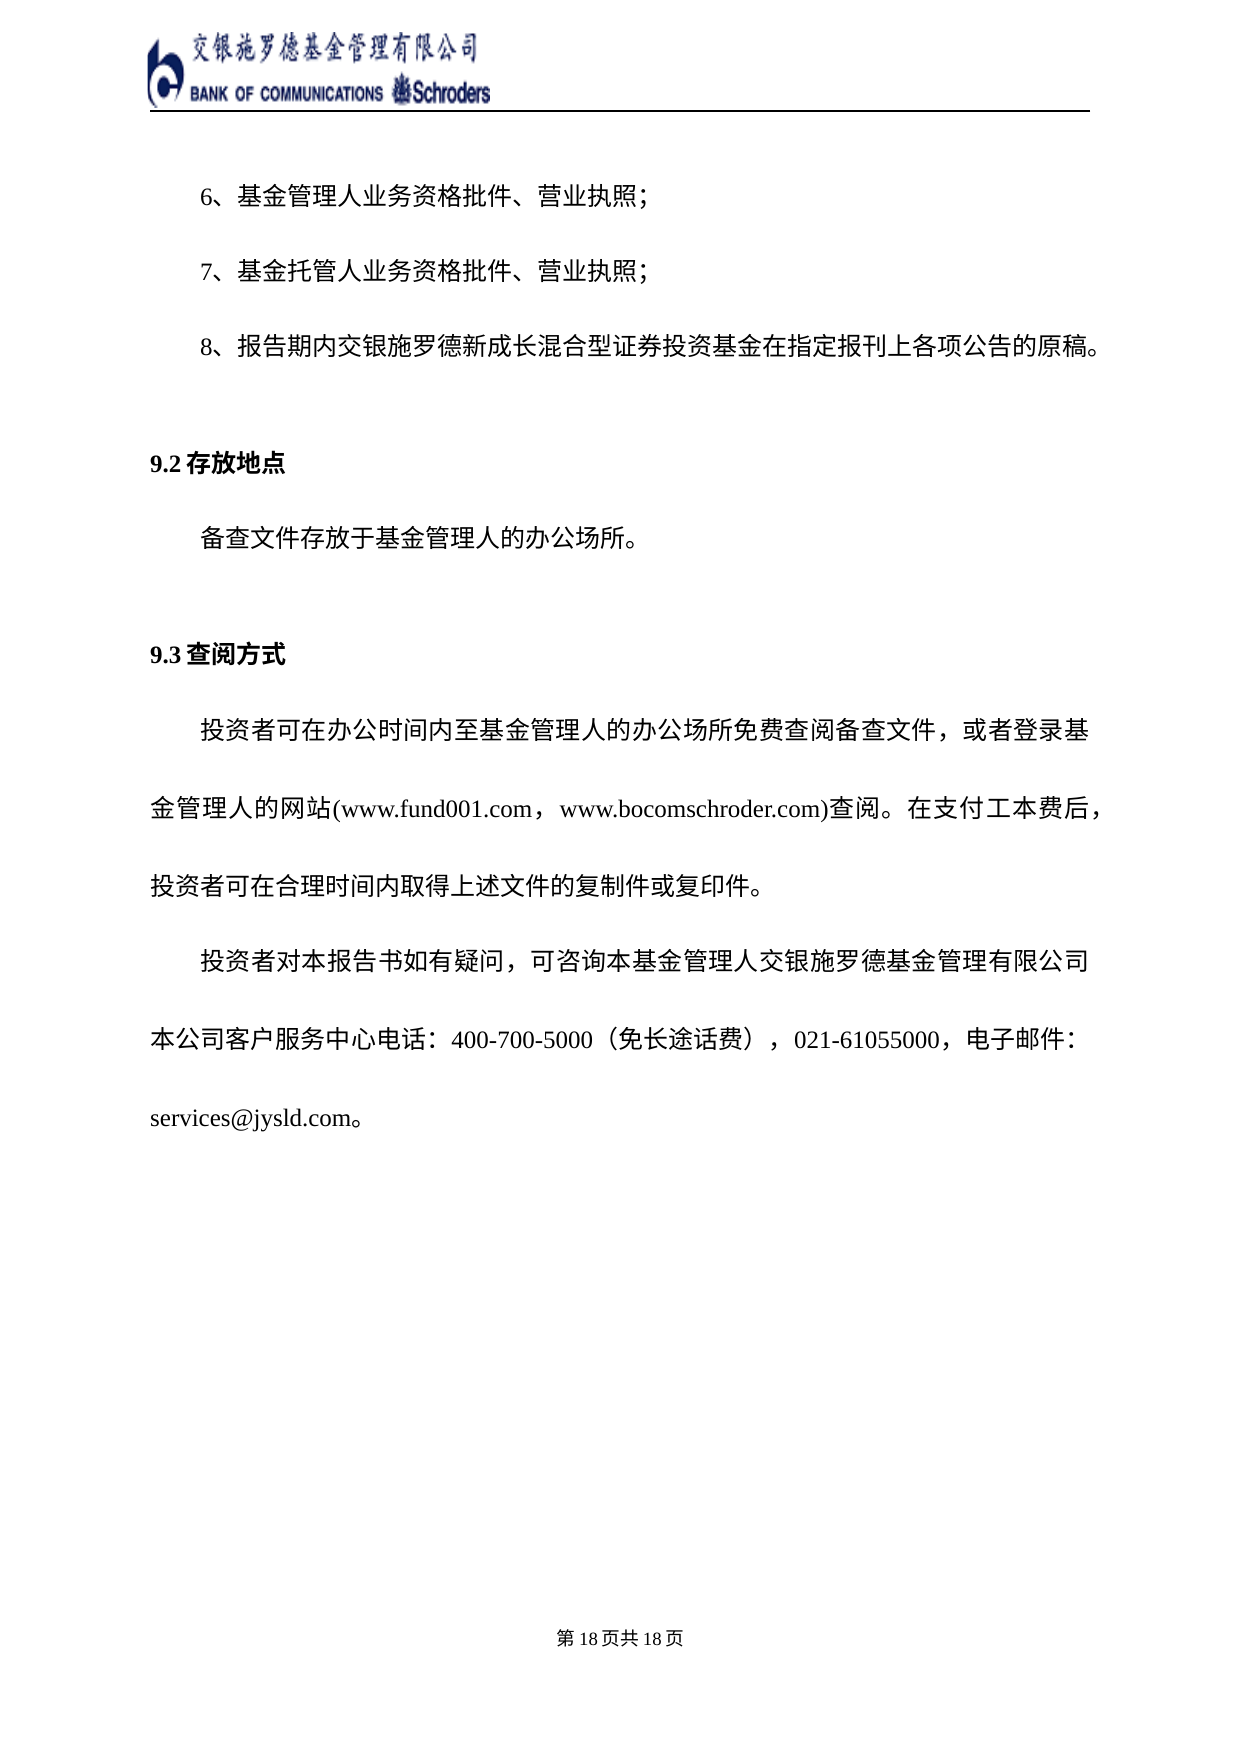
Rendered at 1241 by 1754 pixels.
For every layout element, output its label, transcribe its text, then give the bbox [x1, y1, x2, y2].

text 8、报告期内交银施罗德新成长混合型证券投资基金在指定报刊上各项公告的原稿。 [150, 312, 1090, 377]
text 7、基金托管人业务资格批件、营业执照； [150, 237, 1090, 302]
text 9.3查阅方式 [150, 621, 1090, 686]
text 9.2存放地点 [150, 429, 1090, 494]
text 投资者可在办公时间内至基金管理人的办公场所免费查阅备查文件，或者登录基金管理人的网站(www.fund001.com，www.bocomschroder.com)查阅。在支付工本费后，投资者可在合理时间内取得上述文件的复制件或复印件。 [150, 696, 1090, 917]
picture [147, 32, 490, 108]
text 投资者对本报告书如有疑问，可咨询本基金管理人交银施罗德基金管理有限公司。本公司客户服务中心电话：400-700-5000（免长途话费），021-61055000，电子邮件：services@jysld.com。 [150, 927, 1090, 1148]
text 6、基金管理人业务资格批件、营业执照； [150, 162, 1090, 227]
text 备查文件存放于基金管理人的办公场所。 [150, 504, 1090, 569]
